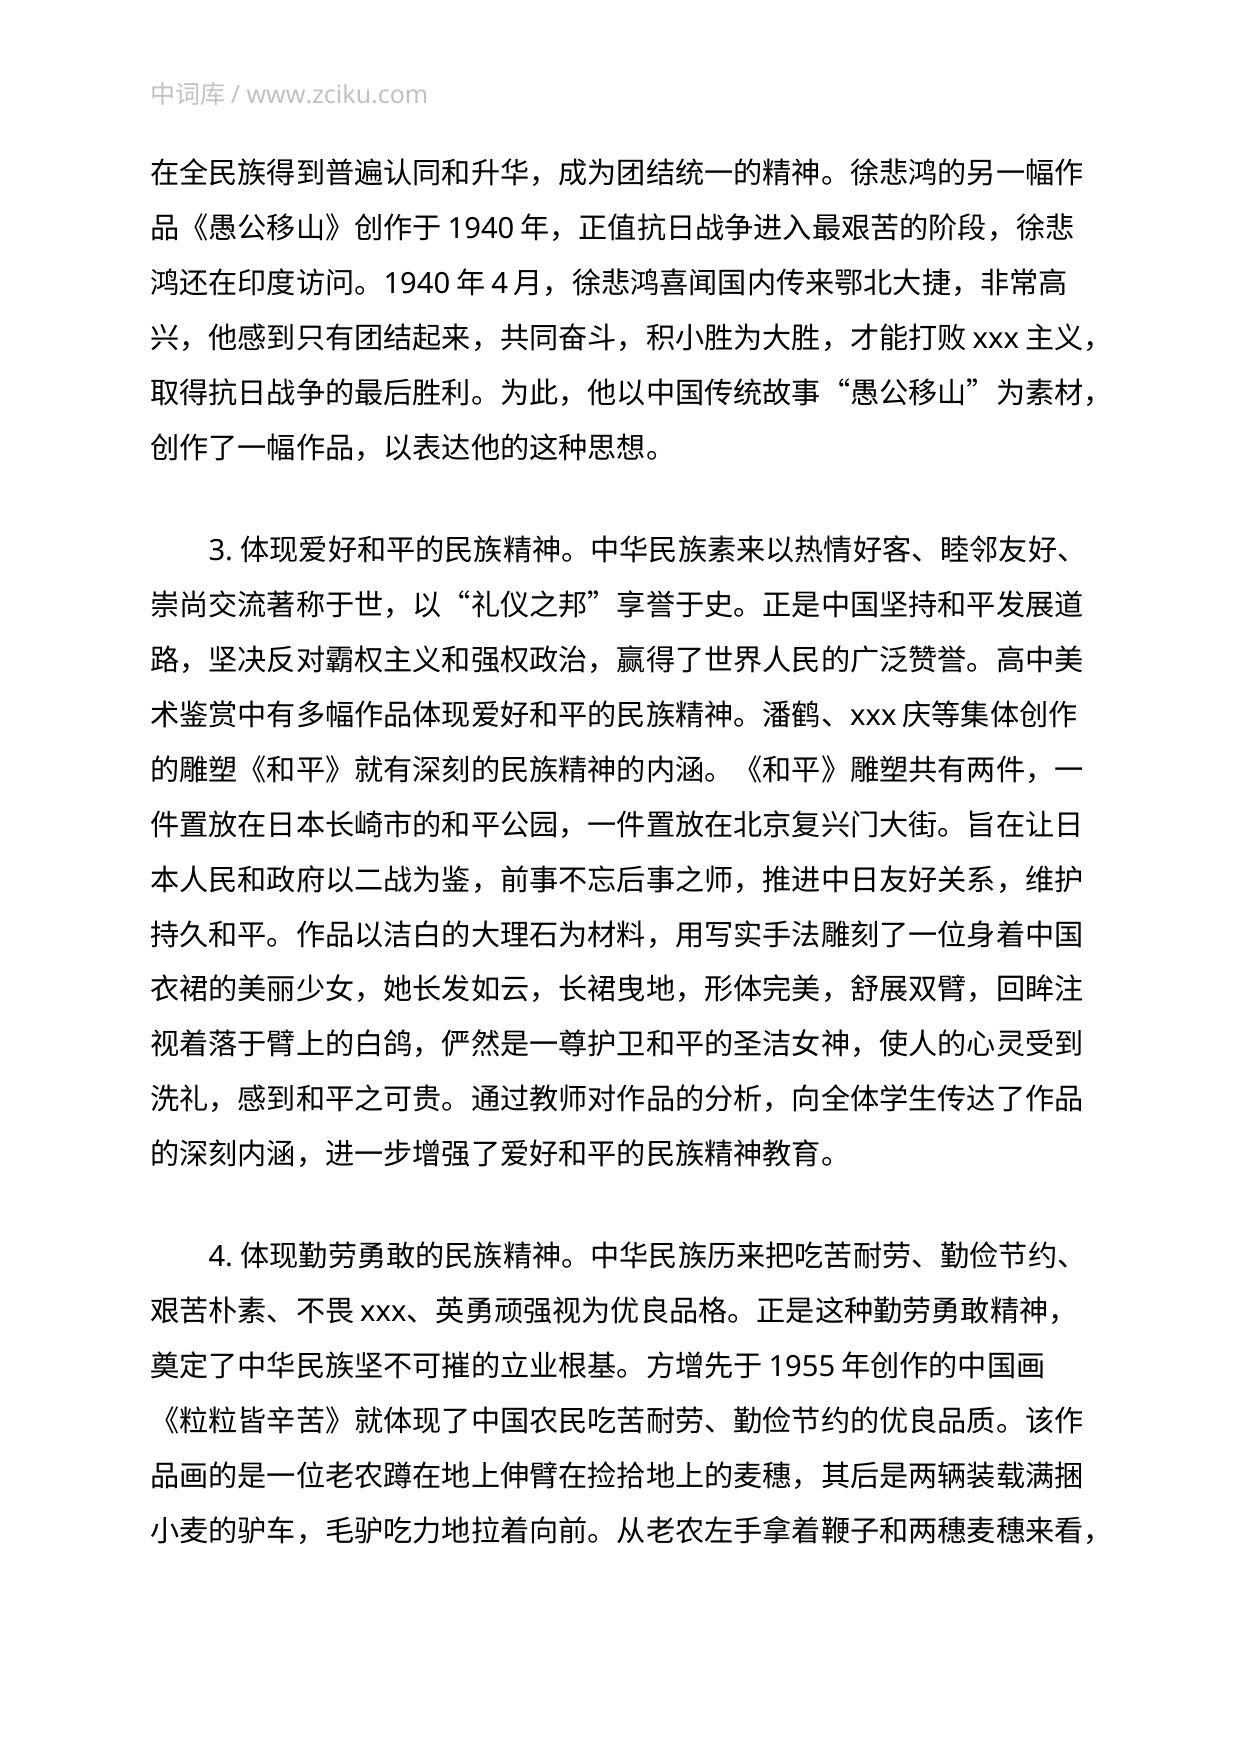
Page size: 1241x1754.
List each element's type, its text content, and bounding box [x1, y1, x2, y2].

text 3. 体现爱好和平的民族精神。中华民族素来以热情好客、睦邻友好、崇尚交流著称于世，以“礼仪之邦”享誉于史。正是中国坚持和平发展道路，坚决反对霸权主义和强权政治，赢得了世界人民的广泛赞誉。高中美术鉴赏中有多幅作品体现爱好和平的民族精神。潘鹤、xxx庆等集体创作的雕塑《和平》就有深刻的民族精神的内涵。《和平》雕塑共有两件，一件置放在日本长崎市的和平公园，一件置放在北京复兴门大街。旨在让日本人民和政府以二战为鉴，前事不忘后事之师，推进中日友好关系，维护持久和平。作品以洁白的大理石为材料，用写实手法雕刻了一位身着中国衣裙的美丽少女，她长发如云，长裙曳地，形体完美，舒展双臂，回眸注视着落于臂上的白鸽，俨然是一尊护卫和平的圣洁女神，使人的心灵受到洗礼，感到和平之可贵。通过教师对作品的分析，向全体学生传达了作品的深刻内涵，进一步增强了爱好和平的民族精神教育。 [150, 527, 1090, 1173]
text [150, 1232, 1090, 1549]
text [150, 150, 1090, 467]
